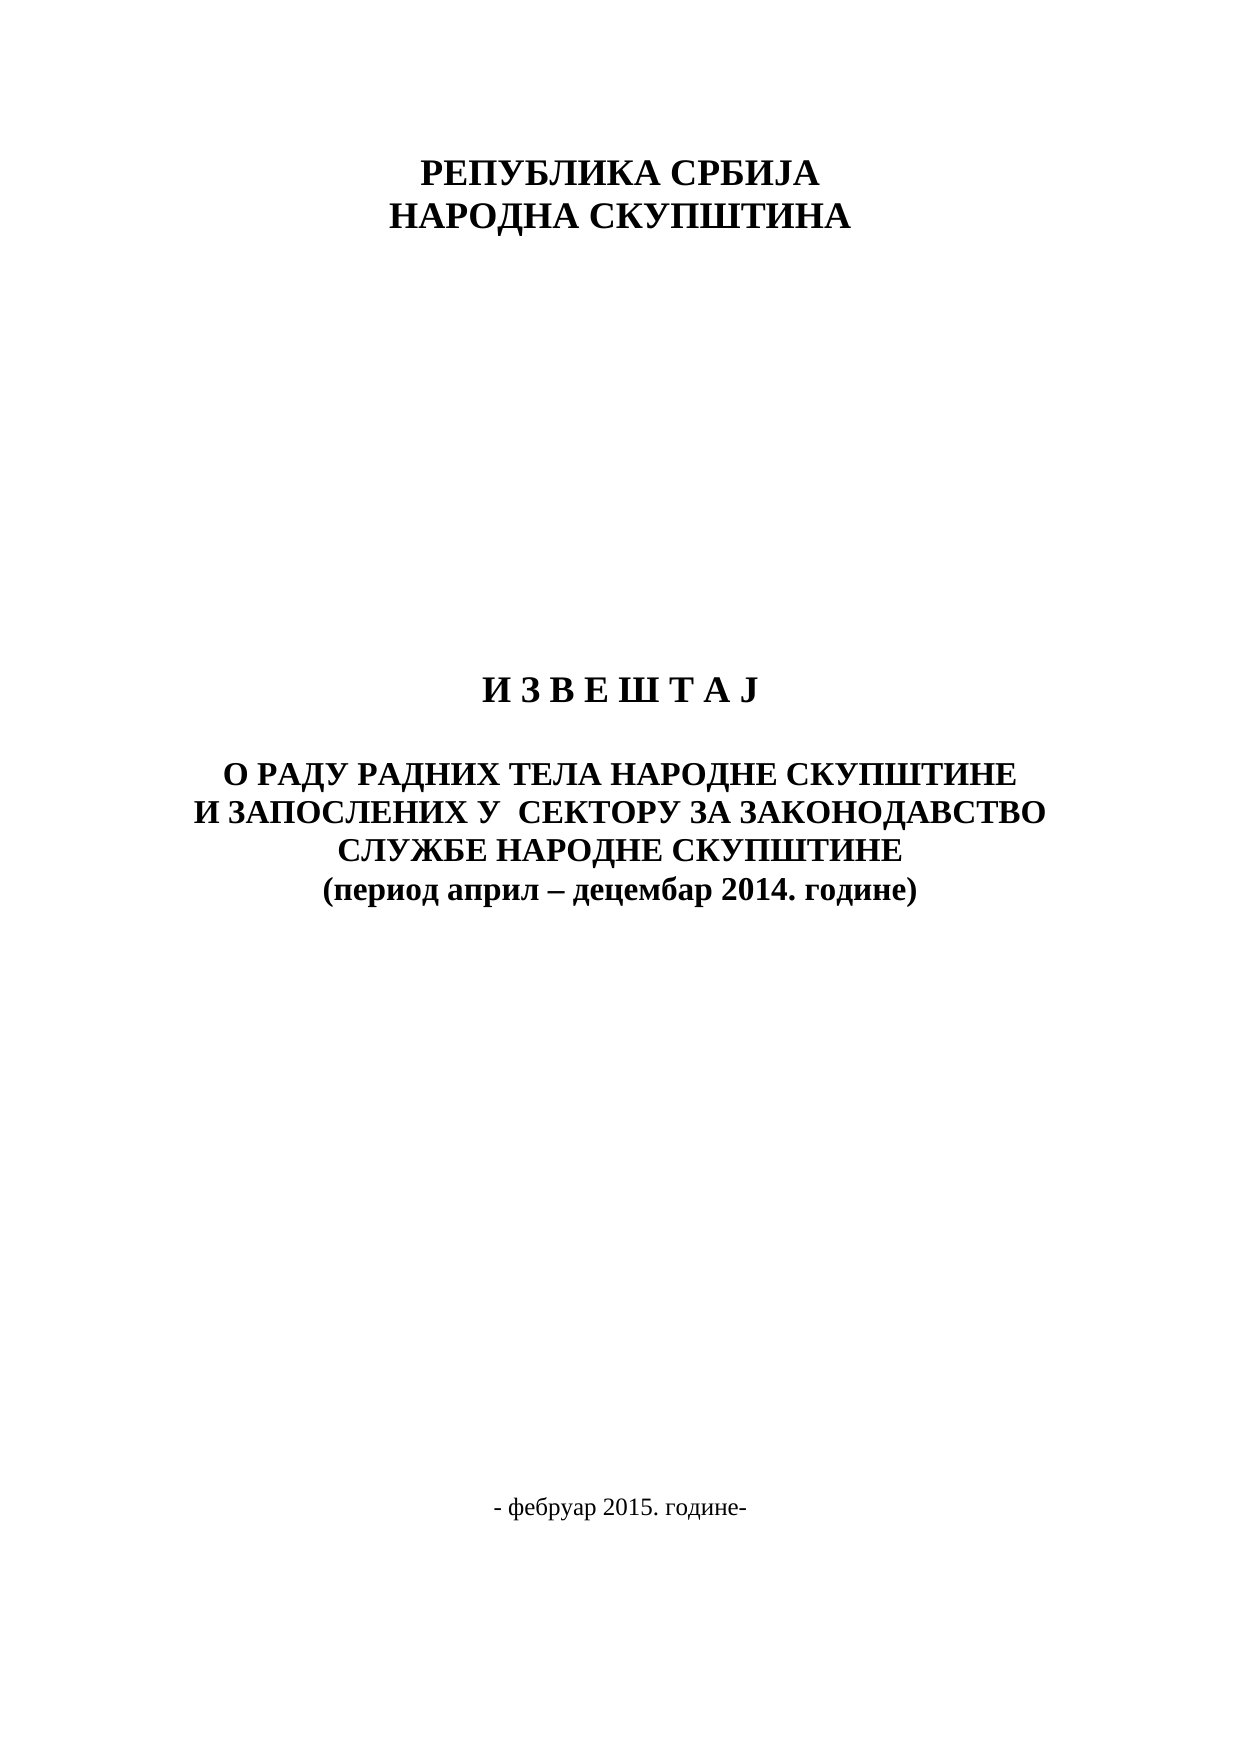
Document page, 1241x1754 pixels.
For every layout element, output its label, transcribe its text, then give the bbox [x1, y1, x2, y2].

text - фебруар 2015. године- [187, 1492, 1053, 1520]
text НАРОДНА СКУПШТИНА [187, 193, 1053, 236]
text И ЗАПОСЛЕНИХ У СЕКТОРУ ЗА ЗАКОНОДАВСТВО [187, 792, 1053, 830]
text РЕПУБЛИКА СРБИЈА [187, 150, 1053, 193]
text СЛУЖБЕ НАРОДНЕ СКУПШТИНЕ [187, 830, 1053, 869]
text И З В Е Ш Т А Ј [187, 667, 1053, 711]
text (период април – децембар 2014. године) [187, 869, 1053, 907]
text О РАДУ РАДНИХ ТЕЛА НАРОДНЕ СКУПШТИНЕ [187, 754, 1053, 792]
